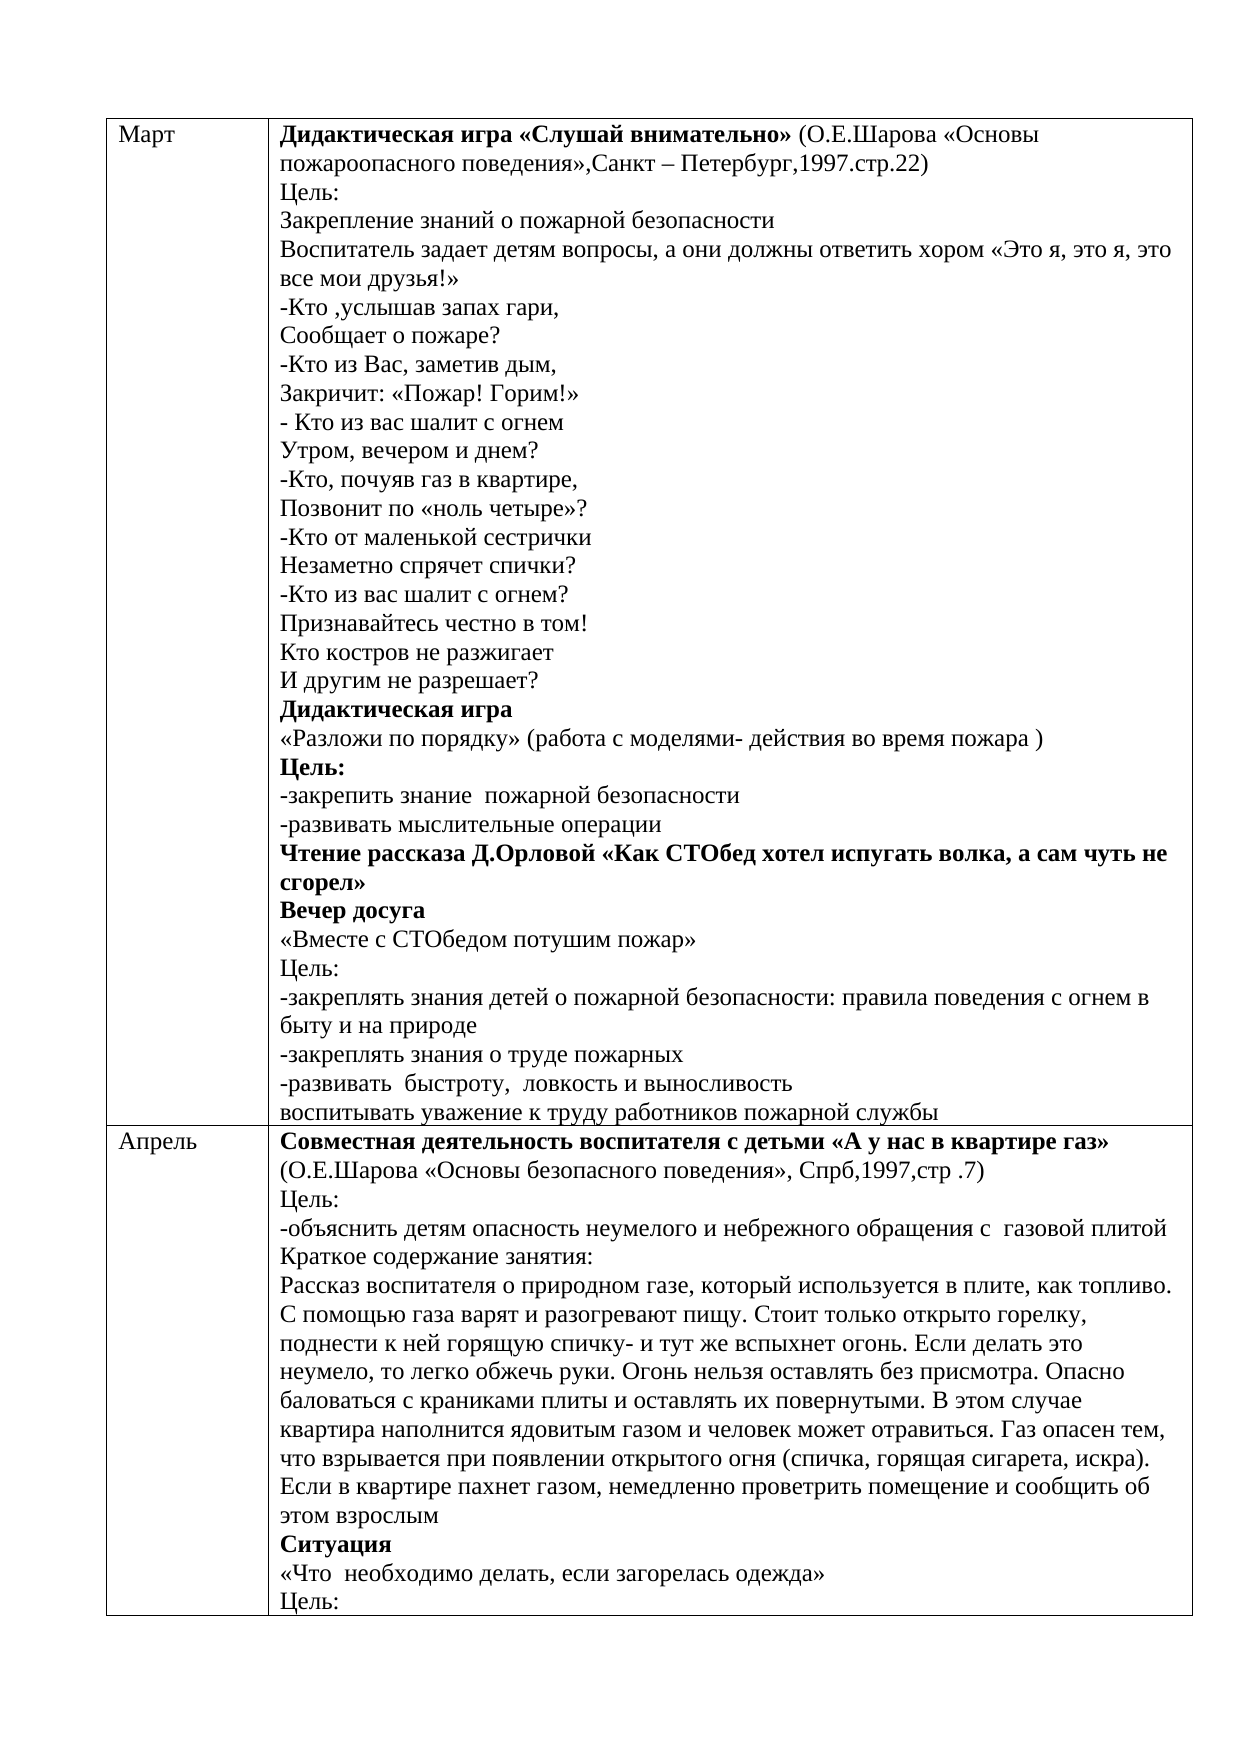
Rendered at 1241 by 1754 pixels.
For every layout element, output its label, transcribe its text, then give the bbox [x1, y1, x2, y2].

table_cell Март [107, 119, 268, 1125]
table_cell Дидактическая игра «Слушай внимательно» (О.Е.Шарова «Основы пожароопасного поведения»,Санкт – Петербург,1997.стр.22) Цель: Закрепление знаний о пожарной безопасности Воспитатель задает детям вопросы, а они должны ответить хором «Это я, это я, это все мои друзья!» -Кто ,услышав запах гари, Сообщает о пожаре? -Кто из Вас, заметив дым, Закричит: «Пожар! Горим!» - Кто из вас шалит с огнем Утром, вечером и днем? -Кто, почуяв газ в квартире, Позвонит по «ноль четыре»? -Кто от маленькой сестрички Незаметно спрячет спички? -Кто из вас шалит с огнем? Признавайтесь честно в том! Кто костров не разжигает И другим не разрешает? Дидактическая игра «Разложи по порядку» (работа с моделями- действия во время пожара ) Цель: -закрепить знание пожарной безопасности -развивать мыслительные операции Чтение рассказа Д.Орловой «Как СТОбед хотел испугать волка, а сам чуть не сгорел» Вечер досуга «Вместе с СТОбедом потушим пожар» Цель: -закреплять знания детей о пожарной безопасности: правила поведения с огнем в быту и на природе -закреплять знания о труде пожарных -развивать быстроту, ловкость и выносливость воспитывать уважение к труду работников пожарной службы [269, 119, 1192, 1125]
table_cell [269, 1126, 1192, 1615]
table_cell Апрель [107, 1126, 268, 1615]
